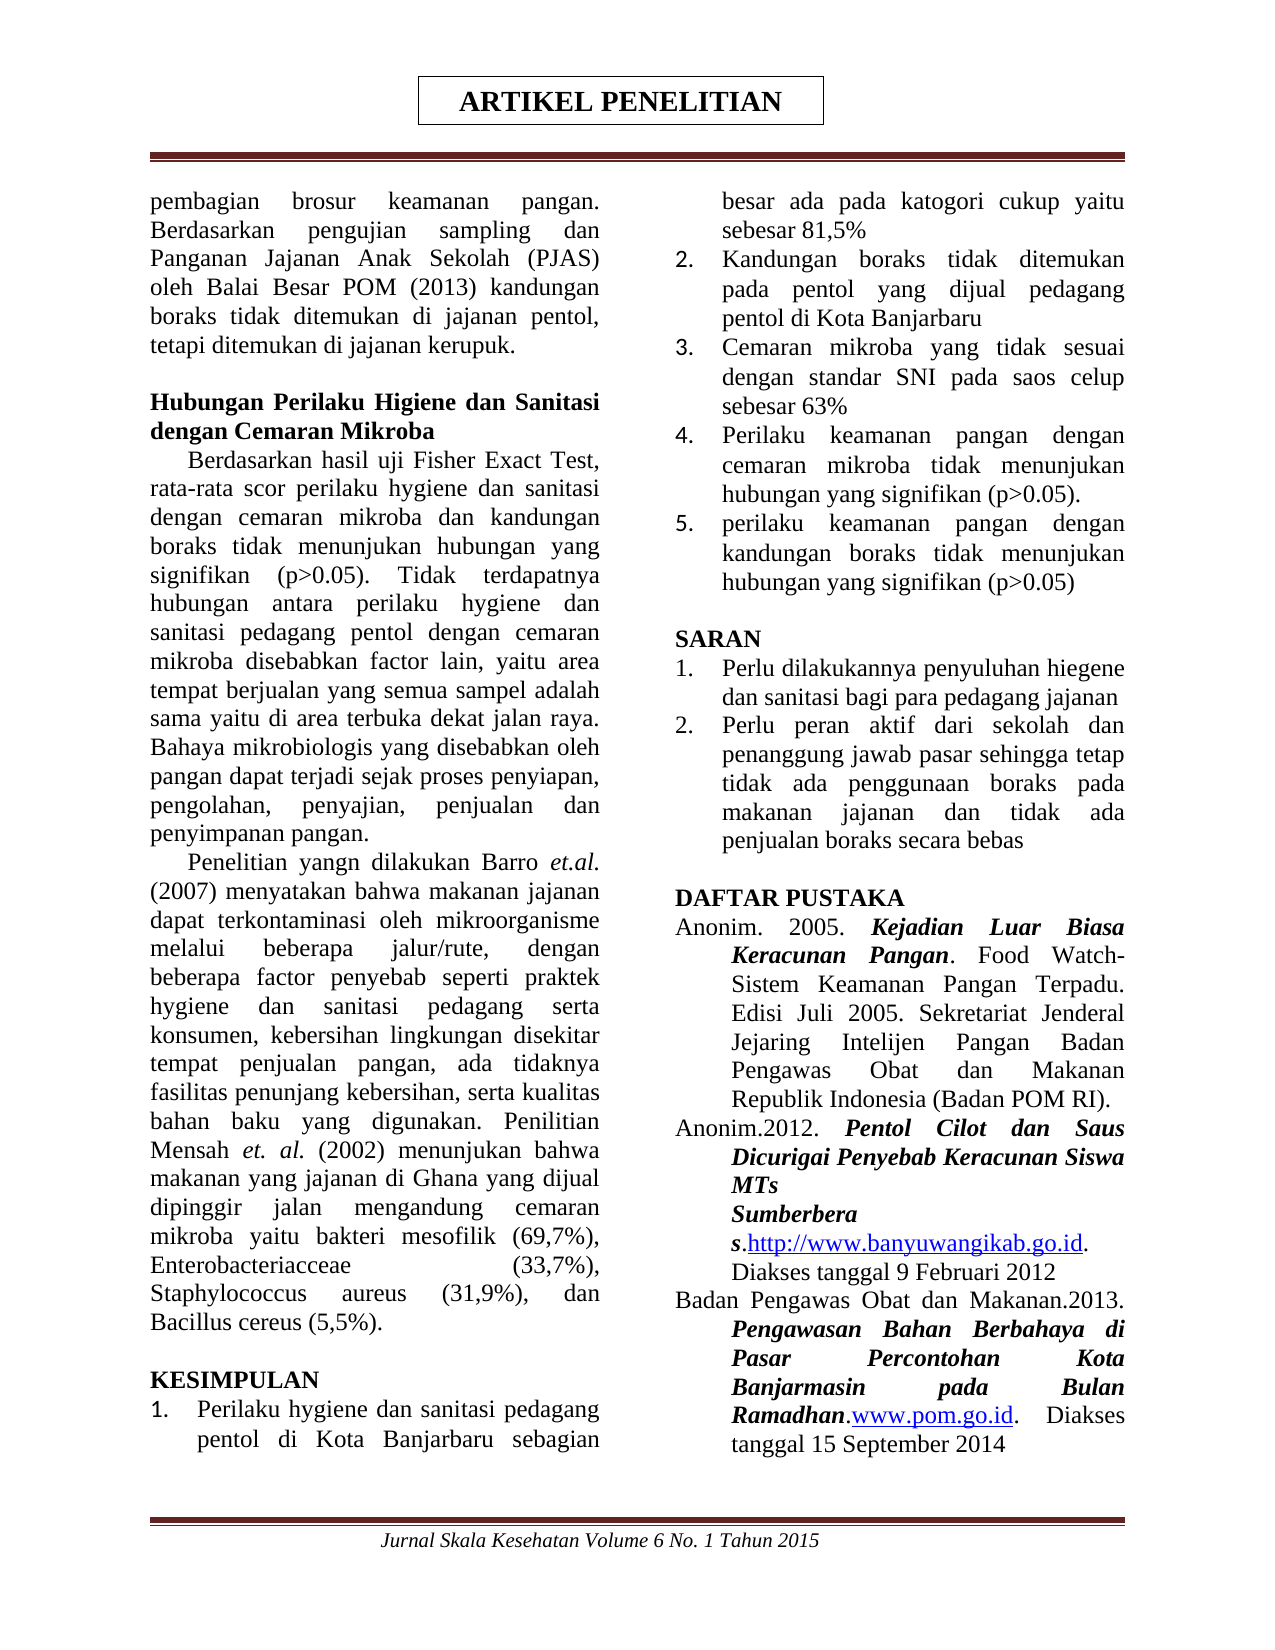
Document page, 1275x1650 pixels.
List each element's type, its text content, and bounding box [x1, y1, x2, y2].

text Hubungan Perilaku Higiene dan Sanitasi dengan Cemaran Mikroba [150, 387, 600, 445]
list Perilaku hygiene dan sanitasi pedagang pentol di Kota Banjarbaru sebagian besar ada pada katogori cukup yaitu sebesar 81,5% [675, 186, 1125, 243]
list Cemaran mikroba yang tidak sesuai dengan standar SNI pada saos celup sebesar 63% [675, 331, 1125, 419]
list Berdasarkan hasil uji Fisher Exact Test, rata-rata scor perilaku hygiene dan sanitasi dengan cemaran mikroba dan kandungan boraks tidak menunjukan hubungan yang signifikan (p>0.05). Tidak terdapatnya hubungan antara perilaku hygiene dan sanitasi pedagang pentol dengan cemaran mikroba disebabkan factor lain, yaitu area tempat berjualan yang semua sampel adalah sama yaitu di area terbuka dekat jalan raya. Bahaya mikrobiologis yang disebabkan oleh pangan dapat terjadi sejak proses penyiapan, pengolahan, penyajian, penjualan dan penyimpanan pangan. [150, 445, 600, 847]
text Anonim. 2005. Kejadian Luar Biasa Keracunan Pangan. Food Watch-Sistem Keamanan Pangan Terpadu. Edisi Juli 2005. Sekretariat Jenderal Jejaring Intelijen Pangan Badan Pengawas Obat dan Makanan Republik Indonesia (Badan POM RI). [675, 912, 1125, 1113]
text KESIMPULAN [150, 1365, 600, 1393]
list Perlu peran aktif dari sekolah dan penanggung jawab pasar sehingga tetap tidak ada penggunaan boraks pada makanan jajanan dan tidak ada penjualan boraks secara bebas [675, 711, 1125, 854]
list Perlu dilakukannya penyuluhan hiegene dan sanitasi bagi para pedagang jajanan [675, 653, 1125, 711]
text Badan Pengawas Obat dan Makanan.2013. Pengawasan Bahan Berbahaya di Pasar Percontohan Kota Banjarmasin pada Bulan Ramadhan.www.pom.go.id. Diakses tanggal 15 September 2014 [675, 1286, 1125, 1458]
text SARAN [675, 624, 1125, 653]
list perilaku keamanan pangan dengan kandungan boraks tidak menunjukan hubungan yang signifikan (p>0.05) [675, 507, 1125, 596]
list Perilaku keamanan pangan dengan cemaran mikroba tidak menunjukan hubungan yang signifikan (p>0.05). [675, 419, 1125, 507]
text Anonim.2012. Pentol Cilot dan Saus Dicurigai Penyebab Keracunan Siswa MTs Sumberberas.http://www.banyuwangikab.go.id. Diakses tanggal 9 Februari 2012 [675, 1113, 1125, 1286]
list Kandungan boraks tidak ditemukan pada pentol yang dijual pedagang pentol di Kota Banjarbaru [675, 243, 1125, 331]
text DAFTAR PUSTAKA [675, 883, 1125, 912]
list Perilaku hygiene dan sanitasi pedagang pentol di Kota Banjarbaru sebagian besar ada pada katogori cukup yaitu sebesar 81,5% [150, 1393, 600, 1453]
list Penelitian yangn dilakukan Barro et.al. (2007) menyatakan bahwa makanan jajanan dapat terkontaminasi oleh mikroorganisme melalui beberapa jalur/rute, dengan beberapa factor penyebab seperti praktek hygiene dan sanitasi pedagang serta konsumen, kebersihan lingkungan disekitar tempat penjualan pangan, ada tidaknya fasilitas penunjang kebersihan, serta kualitas bahan baku yang digunakan. Penilitian Mensah et. al. (2002) menunjukan bahwa makanan yang jajanan di Ghana yang dijual dipinggir jalan mengandung cemaran mikroba yaitu bakteri mesofilik (69,7%), Enterobacteriacceae (33,7%), Staphylococcus aureus (31,9%), dan Bacillus cereus (5,5%). [150, 847, 600, 1336]
